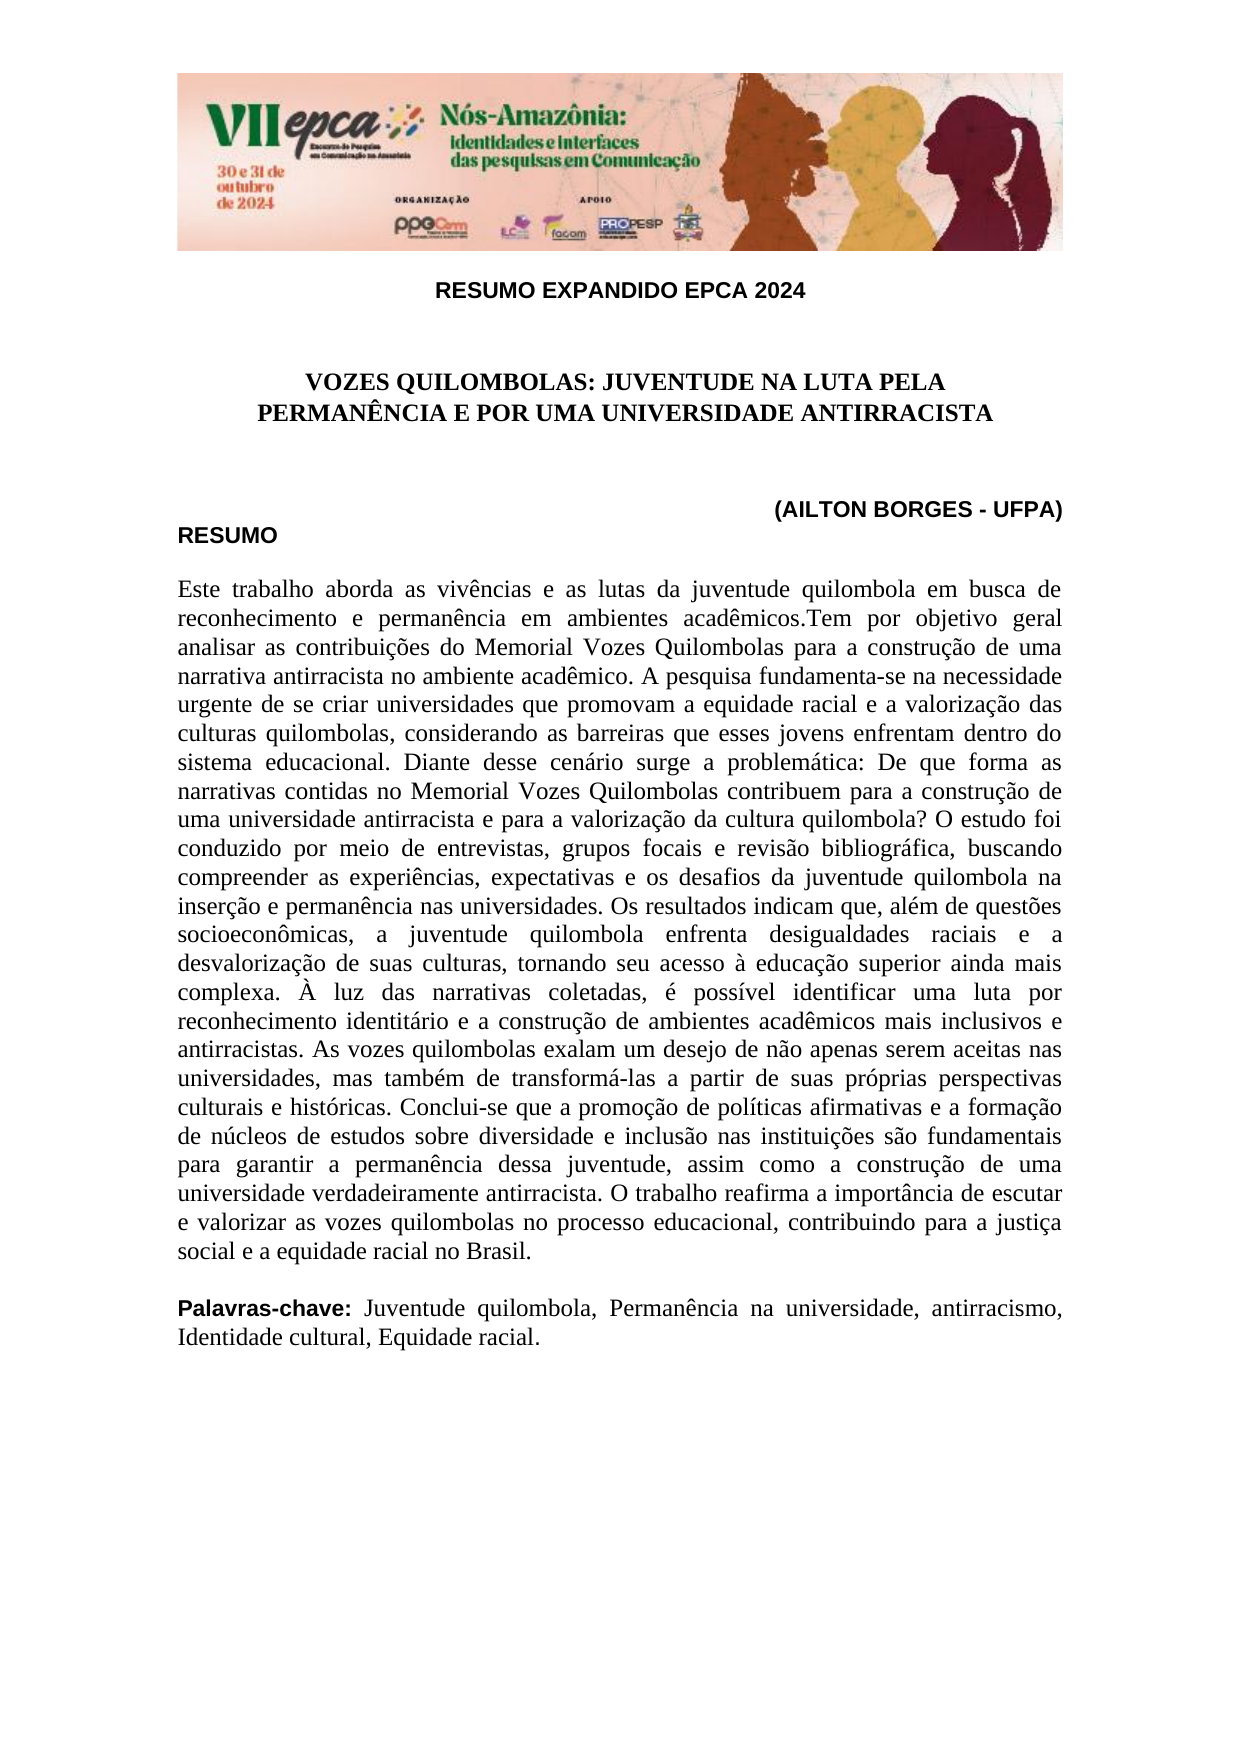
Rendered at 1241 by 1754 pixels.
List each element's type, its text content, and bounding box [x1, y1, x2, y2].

picture [177, 73, 1063, 251]
text Palavras-chave: Juventude quilombola, Permanência na universidade, antirracismo, Identidade cultural, Equidade racial. [177, 1293, 1063, 1351]
text (AILTON BORGES - UFPA) [177, 496, 1063, 522]
text RESUMO [177, 522, 1063, 548]
subtitle VOZES QUILOMBOLAS: JUVENTUDE NA LUTA PELA PERMANÊNCIA E POR UMA UNIVERSIDADE ANTIRRACISTA [208, 367, 1043, 427]
text RESUMO EXPANDIDO EPCA 2024 [177, 277, 1063, 304]
text Este trabalho aborda as vivências e as lutas da juventude quilombola em busca de reconhecimento e permanência em ambientes acadêmicos.Tem por objetivo geral analisar as contribuições do Memorial Vozes Quilombolas para a construção de uma narrativa antirracista no ambiente acadêmico. A pesquisa fundamenta-se na necessidade urgente de se criar universidades que promovam a equidade racial e a valorização das culturas quilombolas, considerando as barreiras que esses jovens enfrentam dentro do sistema educacional. Diante desse cenário surge a problemática: De que forma as narrativas contidas no Memorial Vozes Quilombolas contribuem para a construção de uma universidade antirracista e para a valorização da cultura quilombola? O estudo foi conduzido por meio de entrevistas, grupos focais e revisão bibliográfica, buscando compreender as experiências, expectativas e os desafios da juventude quilombola na inserção e permanência nas universidades. Os resultados indicam que, além de questões socioeconômicas, a juventude quilombola enfrenta desigualdades raciais e a desvalorização de suas culturas, tornando seu acesso à educação superior ainda mais complexa. À luz das narrativas coletadas, é possível identificar uma luta por reconhecimento identitário e a construção de ambientes acadêmicos mais inclusivos e antirracistas. As vozes quilombolas exalam um desejo de não apenas serem aceitas nas universidades, mas também de transformá-las a partir de suas próprias perspectivas culturais e históricas. Conclui-se que a promoção de políticas afirmativas e a formação de núcleos de estudos sobre diversidade e inclusão nas instituições são fundamentais para garantir a permanência dessa juventude, assim como a construção de uma universidade verdadeiramente antirracista. O trabalho reafirma a importância de escutar e valorizar as vozes quilombolas no processo educacional, contribuindo para a justiça social e a equidade racial no Brasil. [177, 574, 1063, 1264]
